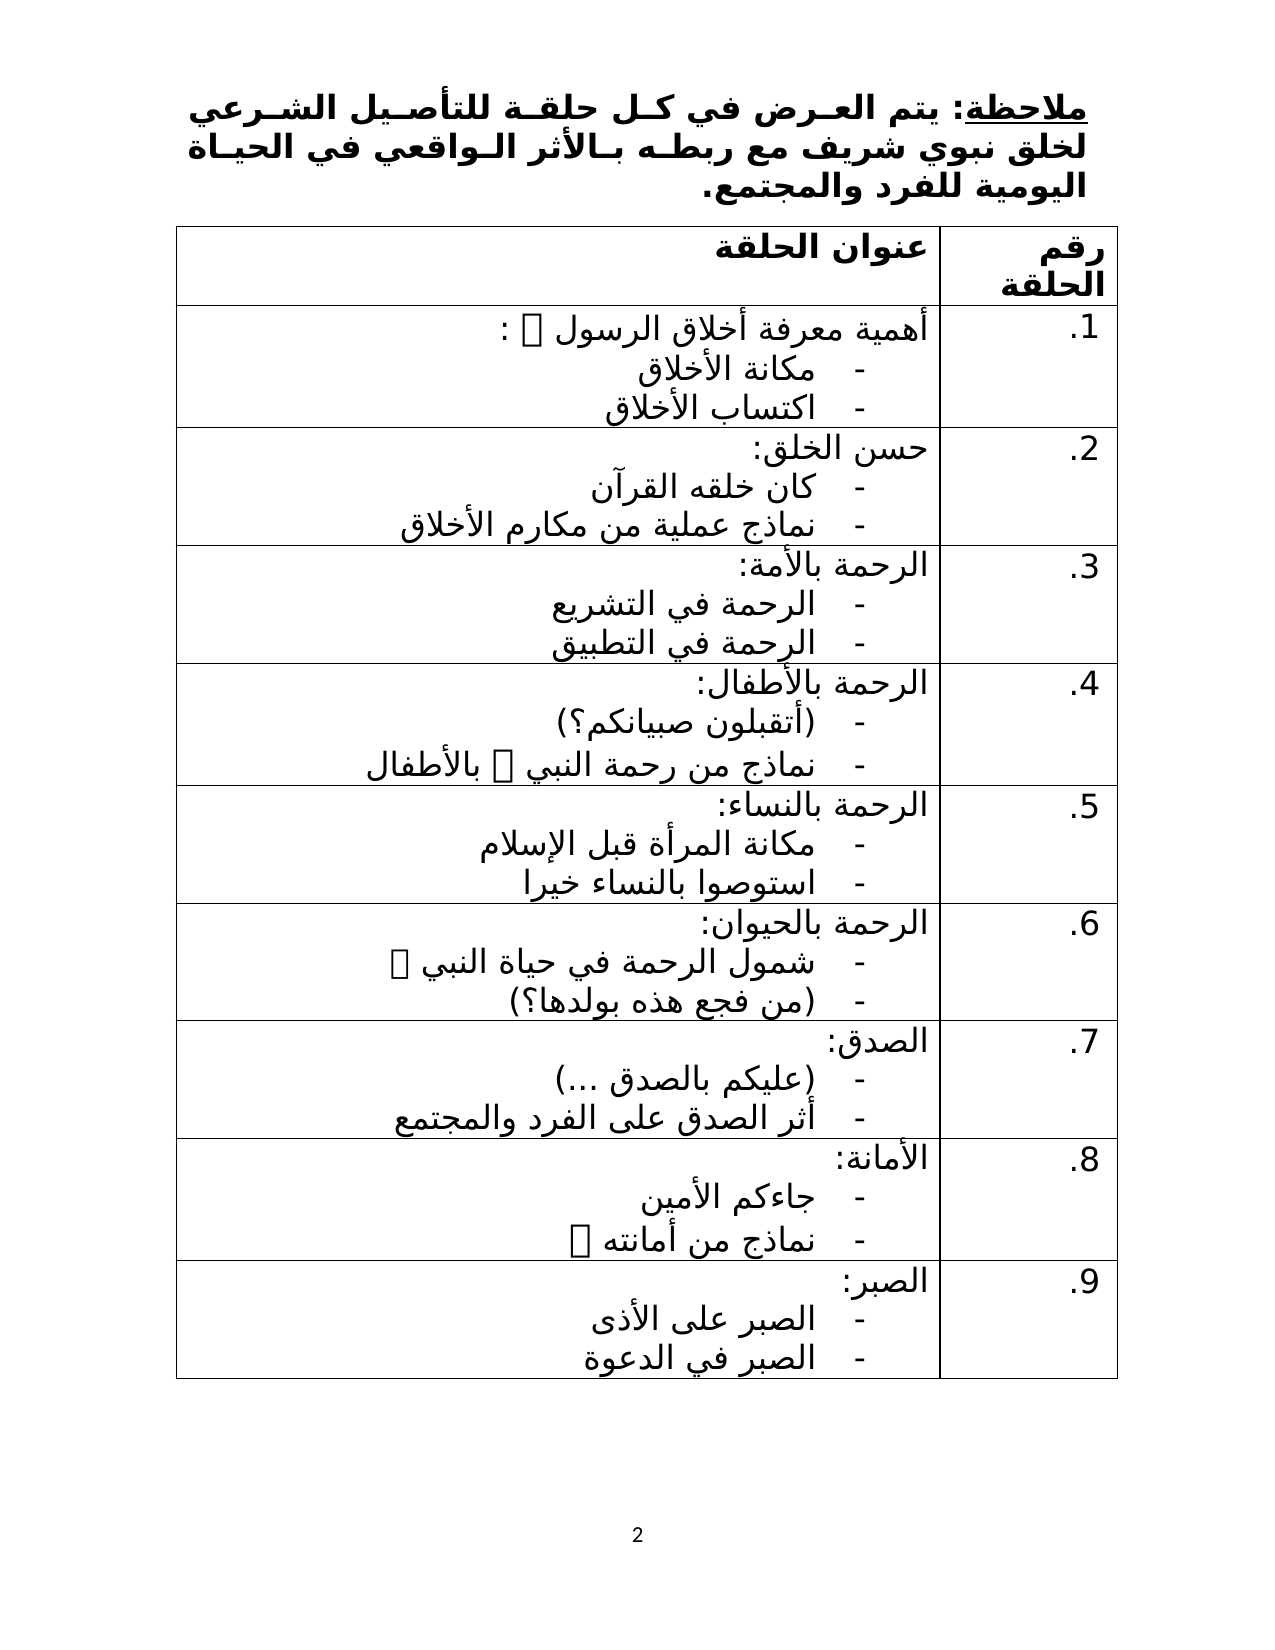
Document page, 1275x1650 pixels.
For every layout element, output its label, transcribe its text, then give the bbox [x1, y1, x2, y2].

table_cell [941, 904, 1117, 1020]
table_cell الأمانة: جاءكم الأمين نماذج من أمانته [177, 1139, 939, 1260]
table_cell الصبر: الصبر على الأذى الصبر في الدعوة [177, 1261, 939, 1378]
table_header رقم الحلقة [941, 227, 1117, 305]
table_cell أهمية معرفة أخلاق الرسول : مكانة الأخلاق اكتساب الأخلاق [177, 306, 939, 427]
table_cell حسن الخلق: كان خلقه القرآن نماذج عملية من مكارم الأخلاق [177, 428, 939, 545]
table_cell الرحمة بالنساء: مكانة المرأة قبل الإسلام استوصوا بالنساء خيرا [177, 786, 939, 902]
table_cell [941, 664, 1117, 785]
table_cell الصدق: (عليكم بالصدق ...) أثر الصدق على الفرد والمجتمع [177, 1021, 939, 1138]
table_cell الرحمة بالأمة: الرحمة في التشريع الرحمة في التطبيق [177, 546, 939, 662]
table_cell [941, 306, 1117, 427]
table_cell [941, 546, 1117, 662]
table_cell [941, 1261, 1117, 1378]
table_cell الرحمة بالأطفال: (أتقبلون صبيانكم؟) نماذج من رحمة النبي بالأطفال [177, 664, 939, 785]
text ملاحظة: يتم العرض في كل حلقة للتأصيل الشرعي لخلق نبوي شريف مع ربطه بالأثر الواقعي في الحياة اليومية للفرد والمجتمع. [187, 89, 1087, 205]
table_cell الرحمة بالحيوان: شمول الرحمة في حياة النبي (من فجع هذه بولدها؟) [177, 904, 939, 1020]
table_cell [941, 1021, 1117, 1138]
table_cell [941, 786, 1117, 902]
table_cell [941, 1139, 1117, 1260]
table_cell [941, 428, 1117, 545]
table_header عنوان الحلقة [177, 227, 939, 305]
